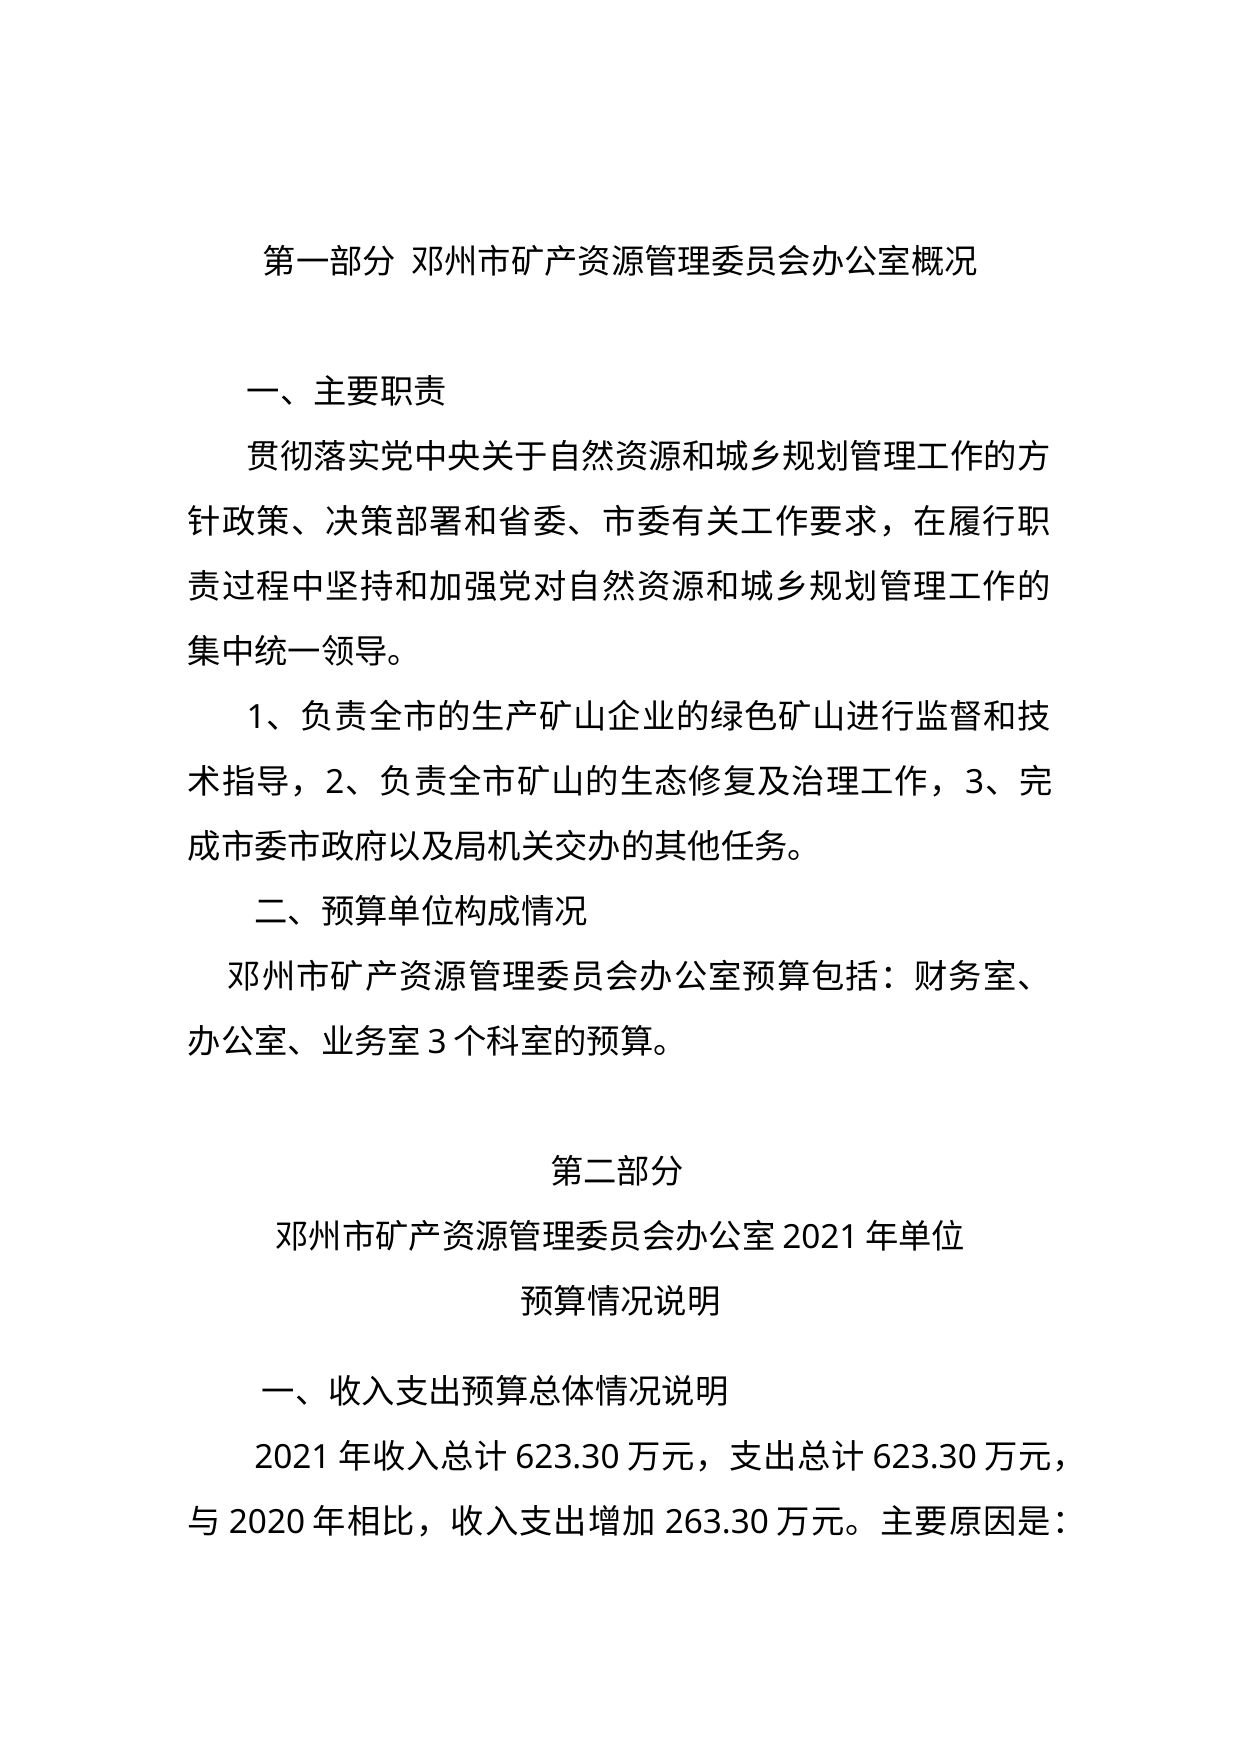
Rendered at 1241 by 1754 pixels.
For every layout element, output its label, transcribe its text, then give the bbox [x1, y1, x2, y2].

text 一、主要职责 [187, 357, 1053, 422]
text 一、收入支出预算总体情况说明 [187, 1357, 1053, 1422]
text 二、预算单位构成情况 [187, 877, 1053, 942]
text 1、负责全市的生产矿山企业的绿色矿山进行监督和技术指导，2、负责全市矿山的生态修复及治理工作，3、完成市委市政府以及局机关交办的其他任务。 [187, 682, 1053, 877]
text 贯彻落实党中央关于自然资源和城乡规划管理工作的方针政策、决策部署和省委、市委有关工作要求，在履行职责过程中坚持和加强党对自然资源和城乡规划管理工作的集中统一领导。 [187, 422, 1053, 682]
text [187, 1422, 1053, 1552]
text 邓州市矿产资源管理委员会办公室2021年单位 [187, 1202, 1053, 1267]
text 第一部分 邓州市矿产资源管理委员会办公室概况 [187, 227, 1053, 292]
text 预算情况说明 [187, 1267, 1053, 1332]
text 邓州市矿产资源管理委员会办公室预算包括：财务室、办公室、业务室3个科室的预算。 [187, 942, 1053, 1072]
